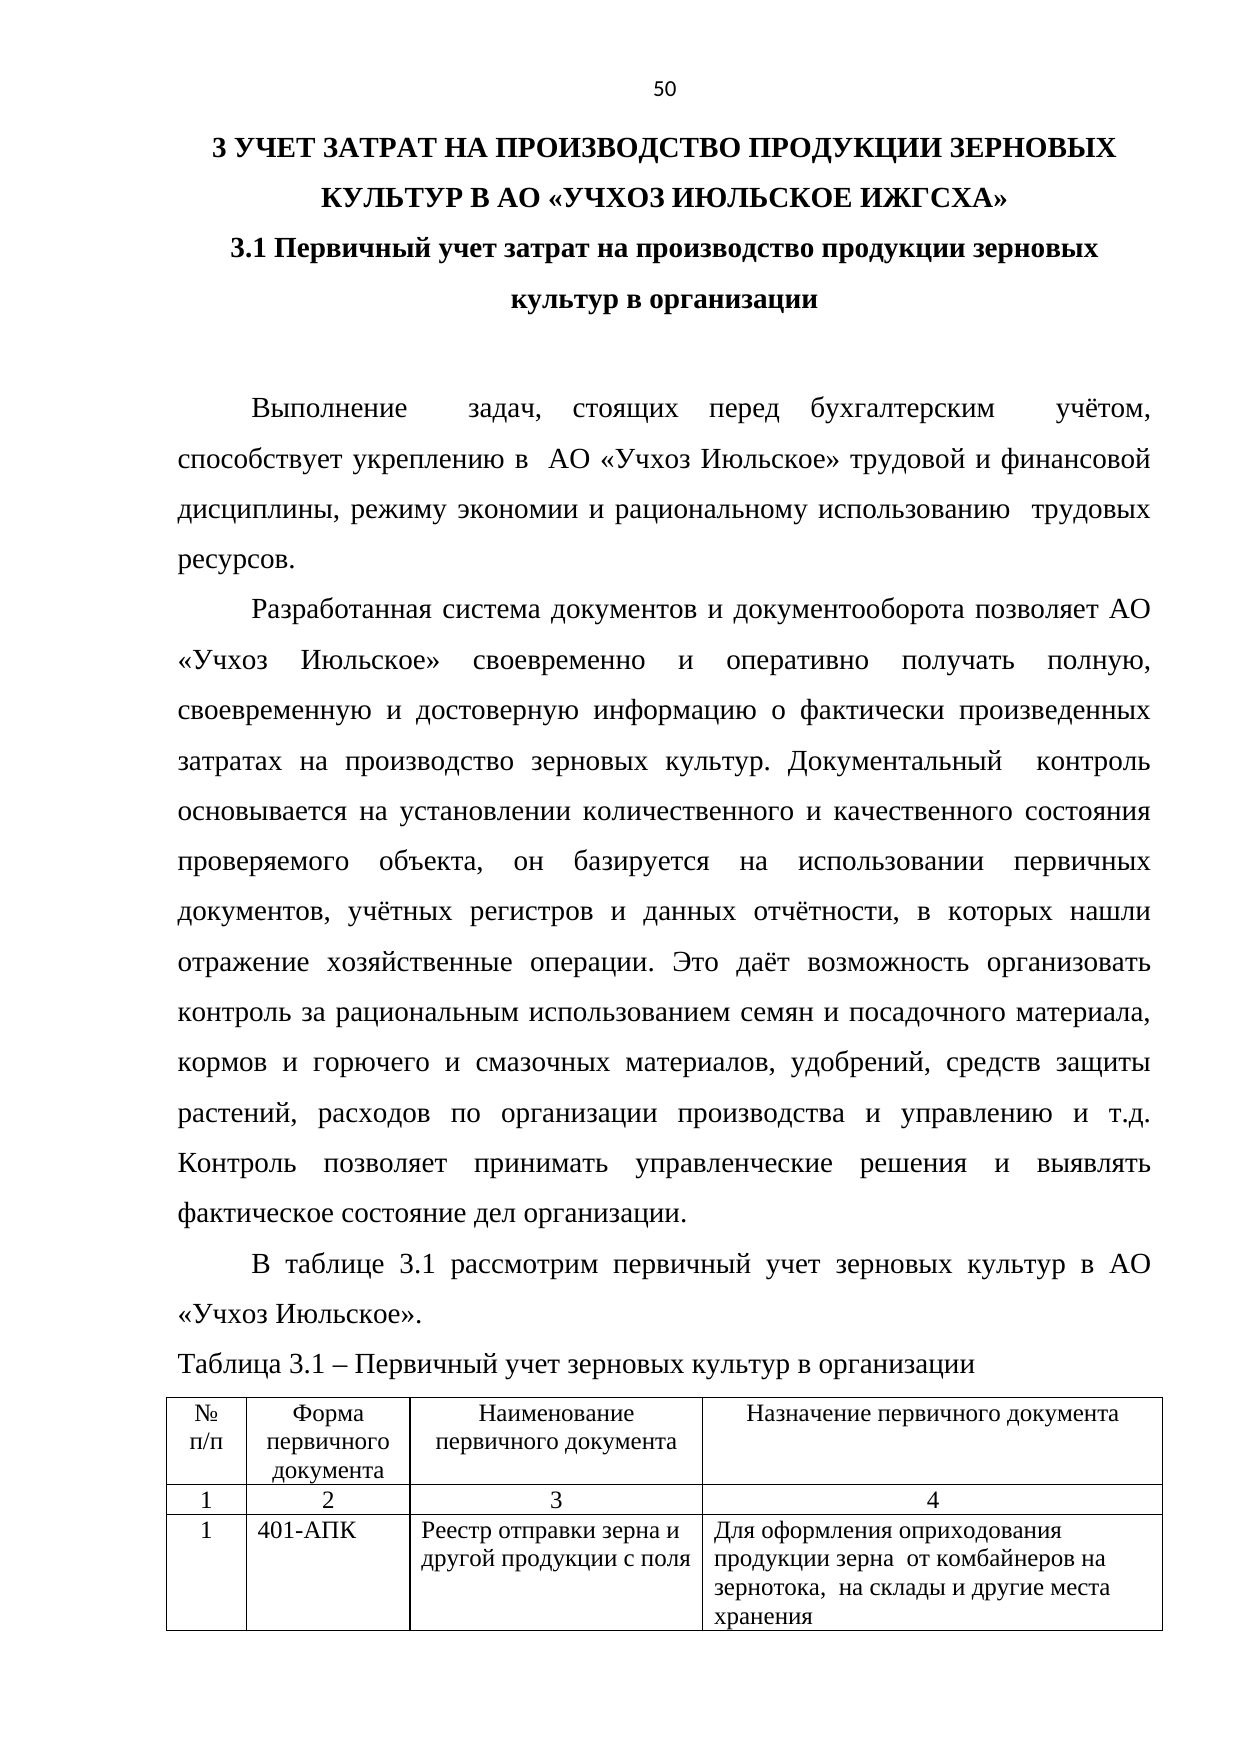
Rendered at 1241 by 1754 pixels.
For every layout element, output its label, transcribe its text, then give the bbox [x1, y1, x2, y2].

table_cell 1 [167, 1485, 246, 1514]
text Выполнение задач, стоящих перед бухгалтерским учётом, способствует укреплению в АО «Учхоз Июльское» трудовой и финансовой дисциплины, режиму экономии и рациональному использованию трудовых ресурсов. [177, 390, 1152, 575]
table_header Назначение первичного документа [703, 1398, 1162, 1484]
table_cell 1 [167, 1515, 246, 1630]
table_cell 4 [703, 1485, 1162, 1514]
subtitle 3 УЧЕТ ЗАТРАТ НА ПРОИЗВОДСТВО ПРОДУКЦИИ ЗЕРНОВЫХ КУЛЬТУР В АО «УЧХОЗ ИЮЛЬСКОЕ ИЖГСХА» [177, 130, 1152, 214]
table_header Наименование первичного документа [411, 1398, 702, 1484]
text Таблица 3.1 – Первичный учет зерновых культур в организации [177, 1346, 1152, 1380]
table_cell 2 [247, 1485, 409, 1514]
table_cell 3 [411, 1485, 702, 1514]
table_cell Для оформления оприходования продукции зерна от комбайнеров на зернотока, на склады и другие места хранения [703, 1515, 1162, 1630]
table_cell Реестр отправки зерна и другой продукции с поля [411, 1515, 702, 1630]
table_cell 401-АПК [247, 1515, 409, 1630]
table_header Форма первичного документа [247, 1398, 409, 1484]
subtitle 3.1 Первичный учет затрат на производство продукции зерновых [177, 230, 1152, 264]
text Разработанная система документов и документооборота позволяет АО «Учхоз Июльское» своевременно и оперативно получать полную, своевременную и достоверную информацию о фактически произведенных затратах на производство зерновых культур. Документальный контроль основывается на установлении количественного и качественного состояния проверяемого объекта, он базируется на использовании первичных документов, учётных регистров и данных отчётности, в которых нашли отражение хозяйственные операции. Это даёт возможность организовать контроль за рациональным использованием семян и посадочного материала, кормов и горючего и смазочных материалов, удобрений, средств защиты растений, расходов по организации производства и управлению и т.д. Контроль позволяет принимать управленческие решения и выявлять фактическое состояние дел организации. [177, 592, 1152, 1229]
subtitle культур в организации [177, 281, 1152, 314]
table_header № п/п [167, 1398, 246, 1484]
text В таблице 3.1 рассмотрим первичный учет зерновых культур в АО «Учхоз Июльское». [177, 1246, 1152, 1329]
